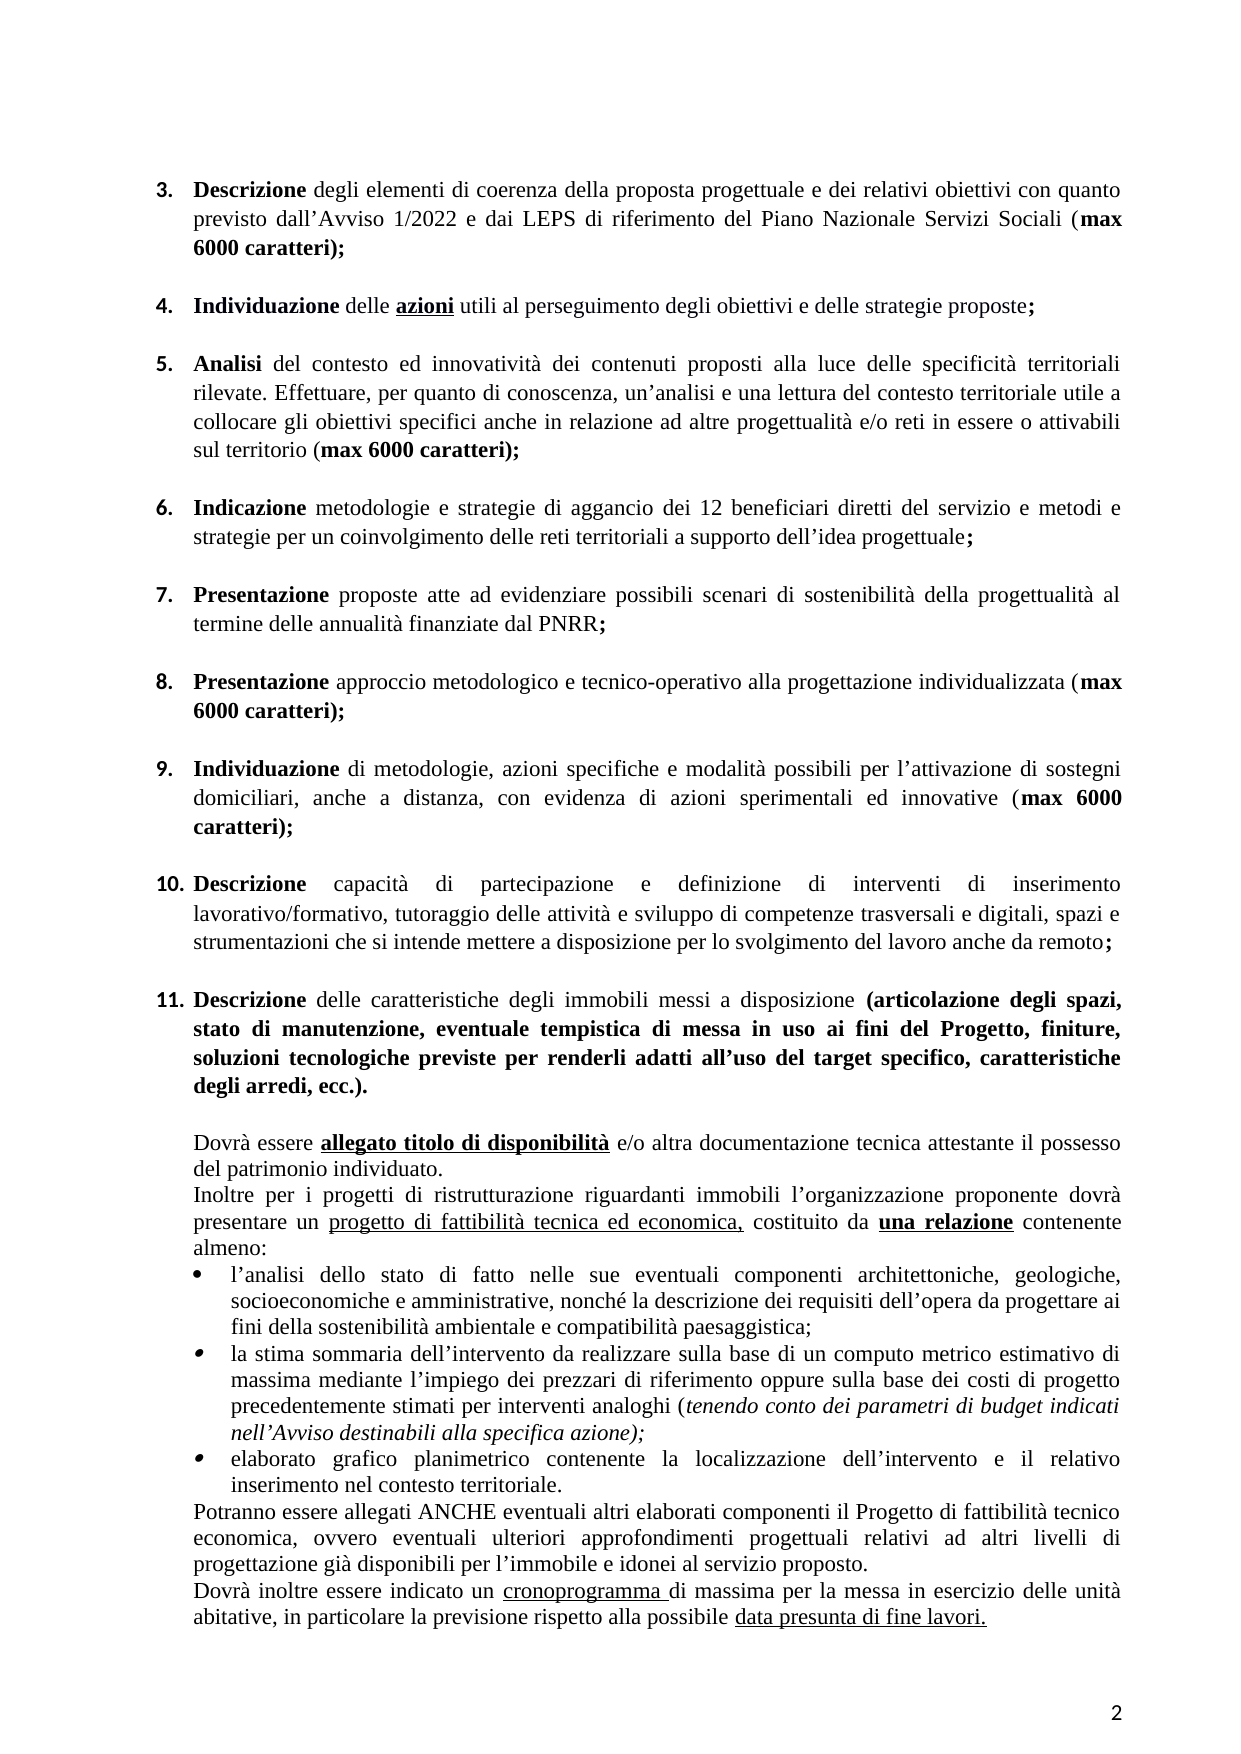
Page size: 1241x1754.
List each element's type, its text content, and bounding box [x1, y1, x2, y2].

list Dovrà inoltre essere indicato un cronoprogramma di massima per la messa in esercizio delle unità abitative, in particolare la previsione rispetto alla possibile data presunta di fine lavori. [193, 1577, 1122, 1629]
list Analisi del contesto ed innovatività dei contenuti proposti alla luce delle specificità territoriali rilevate. Effettuare, per quanto di conoscenza, un’analisi e una lettura del contesto territoriale utile a collocare gli obiettivi specifici anche in relazione ad altre progettualità e/o reti in essere o attivabili sul territorio (max 6000 caratteri); [156, 349, 1122, 463]
list Descrizione delle caratteristiche degli immobili messi a disposizione (articolazione degli spazi, stato di manutenzione, eventuale tempistica di messa in uso ai fini del Progetto, finiture, soluzioni tecnologiche previste per renderli adatti all’uso del target specifico, caratteristiche degli arredi, ecc.). [156, 985, 1122, 1098]
list Inoltre per i progetti di ristrutturazione riguardanti immobili l’organizzazione proponente dovrà presentare un progetto di fattibilità tecnica ed economica, costituito da una relazione contenente almeno: [193, 1182, 1122, 1261]
list Descrizione degli elementi di coerenza della proposta progettuale e dei relativi obiettivi con quanto previsto dall’Avviso 1/2022 e dai LEPS di riferimento del Piano Nazionale Servizi Sociali (max 6000 caratteri); [156, 175, 1122, 260]
list elaborato grafico planimetrico contenente la localizzazione dell’intervento e il relativo inserimento nel contesto territoriale. [193, 1445, 1122, 1498]
list Potranno essere allegati ANCHE eventuali altri elaborati componenti il Progetto di fattibilità tecnico economica, ovvero eventuali ulteriori approfondimenti progettuali relativi ad altri livelli di progettazione già disponibili per l’immobile e idonei al servizio proposto. [193, 1498, 1122, 1577]
list Presentazione proposte atte ad evidenziare possibili scenari di sostenibilità della progettualità al termine delle annualità finanziate dal PNRR; [156, 580, 1122, 637]
list Individuazione delle azioni utili al perseguimento degli obiettivi e delle strategie proposte; [156, 291, 1122, 319]
list Individuazione di metodologie, azioni specifiche e modalità possibili per l’attivazione di sostegni domiciliari, anche a distanza, con evidenza di azioni sperimentali ed innovative (max 6000 caratteri); [156, 754, 1122, 839]
list Indicazione metodologie e strategie di aggancio dei 12 beneficiari diretti del servizio e metodi e strategie per un coinvolgimento delle reti territoriali a supporto dell’idea progettuale; [156, 493, 1122, 550]
list Presentazione approccio metodologico e tecnico-operativo alla progettazione individualizzata (max 6000 caratteri); [156, 667, 1122, 724]
list Dovrà essere allegato titolo di disponibilità e/o altra documentazione tecnica attestante il possesso del patrimonio individuato. [193, 1129, 1122, 1182]
list Descrizione capacità di partecipazione e definizione di interventi di inserimento lavorativo/formativo, tutoraggio delle attività e sviluppo di competenze trasversali e digitali, spazi e strumentazioni che si intende mettere a disposizione per lo svolgimento del lavoro anche da remoto; [156, 869, 1122, 954]
list la stima sommaria dell’intervento da realizzare sulla base di un computo metrico estimativo di massima mediante l’impiego dei prezzari di riferimento oppure sulla base dei costi di progetto precedentemente stimati per interventi analoghi (tenendo conto dei parametri di budget indicati nell’Avviso destinabili alla specifica azione); [193, 1340, 1122, 1445]
list l’analisi dello stato di fatto nelle sue eventuali componenti architettoniche, geologiche, socioeconomiche e amministrative, nonché la descrizione dei requisiti dell’opera da progettare ai fini della sostenibilità ambientale e compatibilità paesaggistica; [193, 1261, 1122, 1340]
